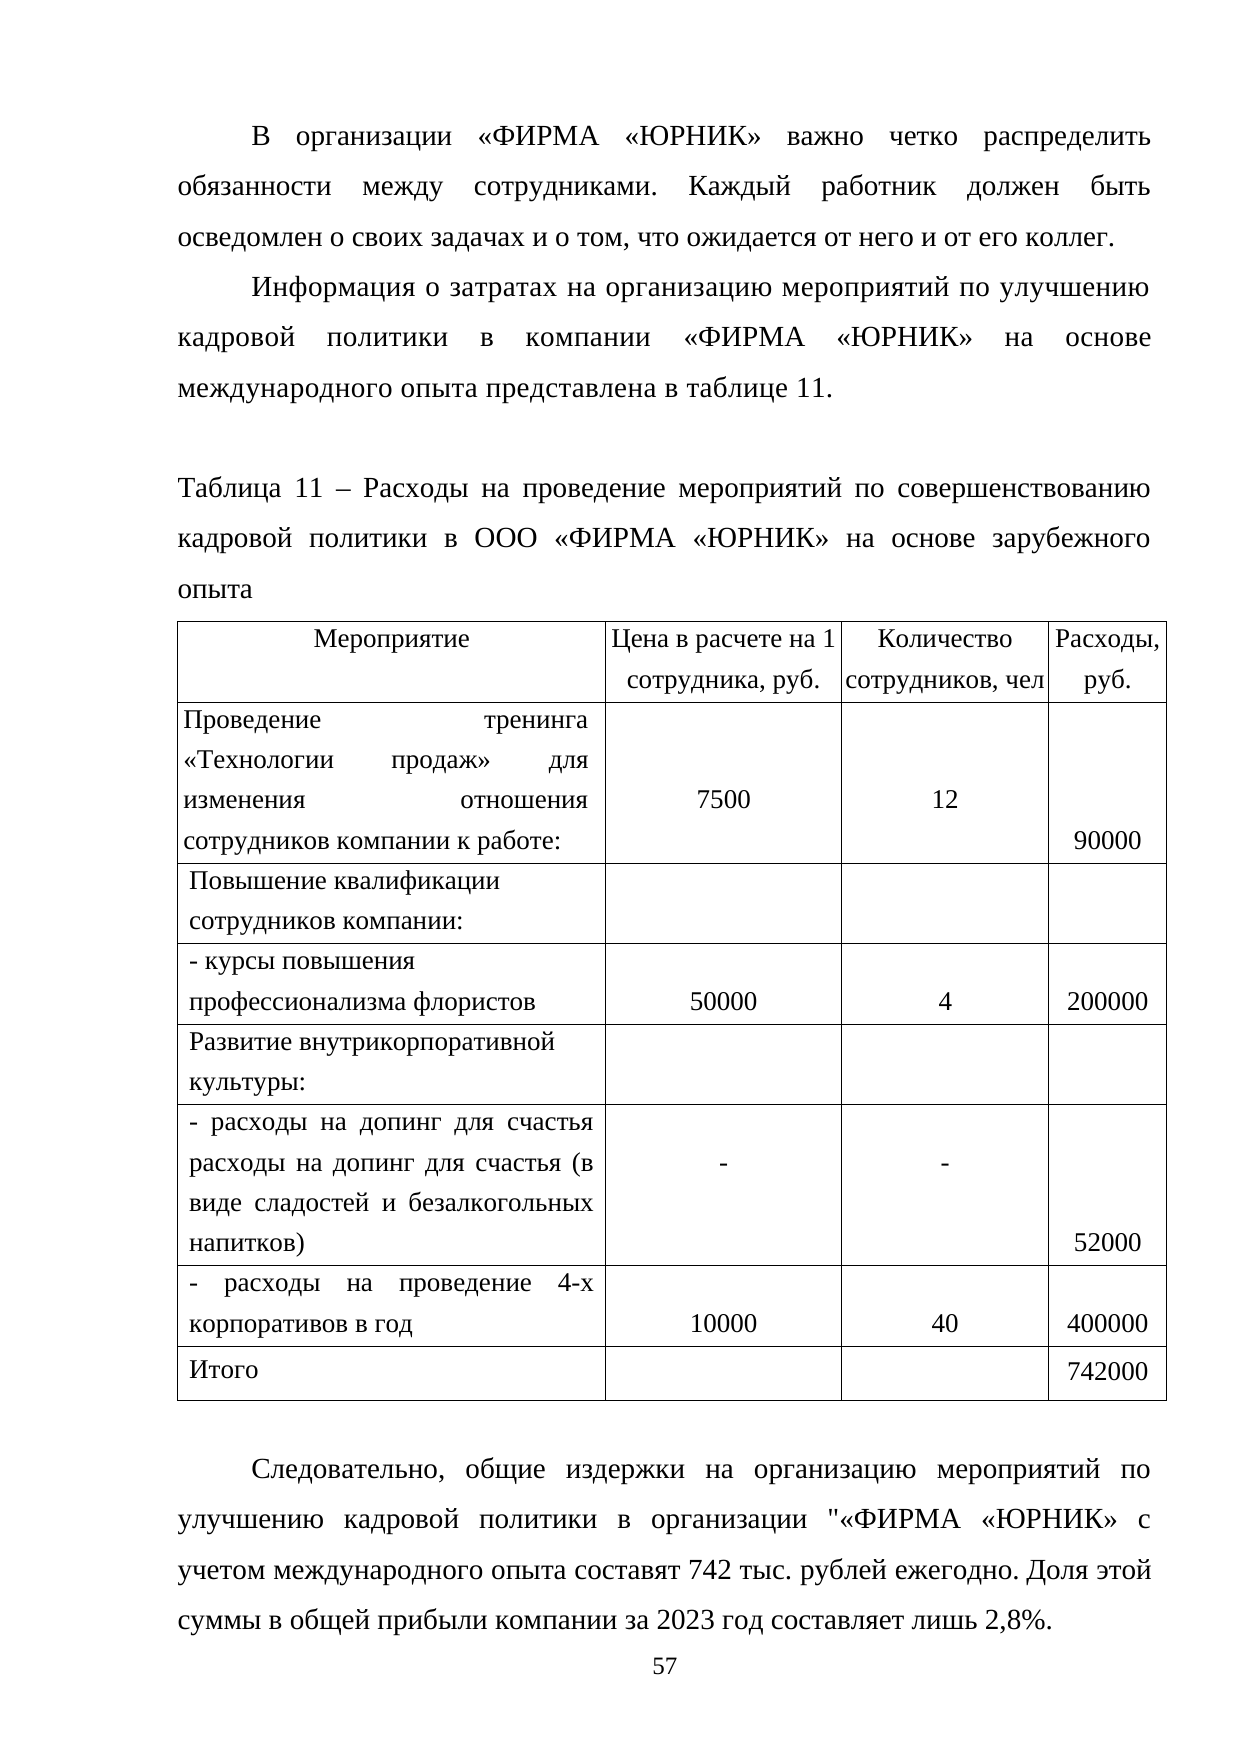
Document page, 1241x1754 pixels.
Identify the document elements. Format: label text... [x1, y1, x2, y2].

table_header Мероприятие [178, 622, 605, 702]
table_header Расходы, руб. [1049, 622, 1166, 702]
text В организации «ФИРМА «ЮРНИК» важно четко распределить обязанности между сотрудниками. Каждый работник должен быть осведомлен о своих задачах и о том, что ожидается от него и от его коллег. [177, 118, 1152, 252]
table_cell Итого [178, 1347, 605, 1400]
text Следовательно, общие издержки на организацию мероприятий по улучшению кадровой политики в организации "«ФИРМА «ЮРНИК» с учетом международного опыта составят 742 тыс. рублей ежегодно. Доля этой суммы в общей прибыли компании за 2023 год составляет лишь 2,8%. [177, 1451, 1152, 1636]
table_cell 200000 [1049, 944, 1166, 1024]
table_header Цена в расчете на 1 сотрудника, руб. [606, 622, 841, 702]
table_cell 400000 [1049, 1266, 1166, 1346]
table_cell 10000 [606, 1266, 841, 1346]
table_cell 12 [842, 703, 1048, 863]
table_cell 52000 [1049, 1105, 1166, 1265]
text Таблица 11 – Расходы на проведение мероприятий по совершенствованию кадровой политики в ООО «ФИРМА «ЮРНИК» на основе зарубежного опыта [177, 470, 1152, 604]
table_cell 90000 [1049, 703, 1166, 863]
table_cell Повышение квалификации сотрудников компании: [178, 864, 605, 943]
table_cell [606, 1347, 841, 1400]
table_cell 742000 [1049, 1347, 1166, 1400]
table_cell - [842, 1105, 1048, 1265]
table_cell [1049, 864, 1166, 943]
table_cell [606, 864, 841, 943]
table_cell - [606, 1105, 841, 1265]
table_cell 50000 [606, 944, 841, 1024]
table_cell [606, 1025, 841, 1104]
table_cell 40 [842, 1266, 1048, 1346]
table_cell [842, 1025, 1048, 1104]
table_cell 4 [842, 944, 1048, 1024]
table_cell - расходы на допинг для счастья расходы на допинг для счастья (в виде сладостей и безалкогольных напитков) [178, 1105, 605, 1265]
table_cell - курсы повышения профессионализма флористов [178, 944, 605, 1024]
table_cell [842, 864, 1048, 943]
table_header Количество сотрудников, чел [842, 622, 1048, 702]
text Информация о затратах на организацию мероприятий по улучшению кадровой политики в компании «ФИРМА «ЮРНИК» на основе международного опыта представлена в таблице 11. [177, 269, 1152, 403]
table_cell [1049, 1025, 1166, 1104]
table_cell Проведение тренинга «Технологии продаж» для изменения отношения сотрудников компании к работе: [178, 703, 605, 863]
table_cell - расходы на проведение 4-х корпоративов в год [178, 1266, 605, 1346]
table_cell [842, 1347, 1048, 1400]
table_cell 7500 [606, 703, 841, 863]
table_cell Развитие внутрикорпоративной культуры: [178, 1025, 605, 1104]
